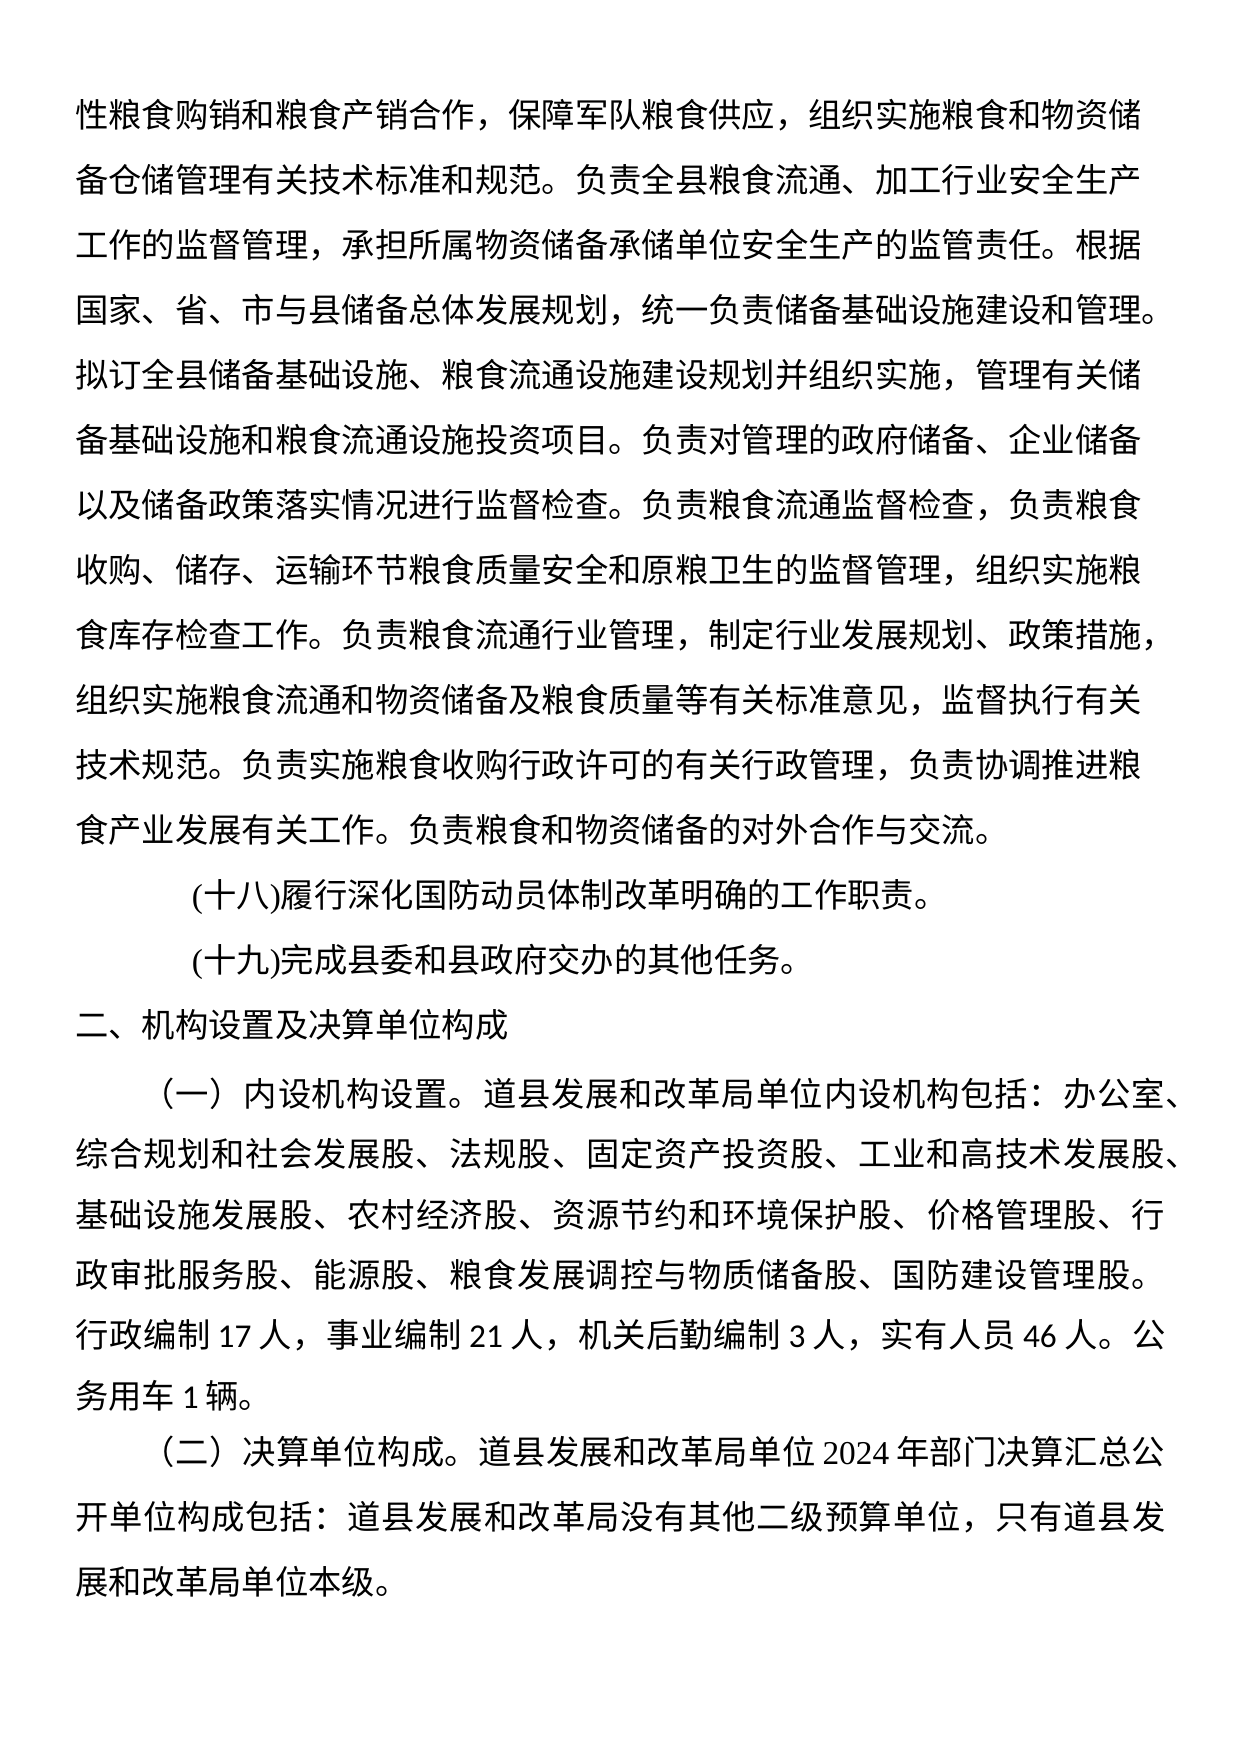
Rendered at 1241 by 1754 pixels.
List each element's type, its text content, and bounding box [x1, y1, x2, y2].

text (十九)完成县委和县政府交办的其他任务。 [75, 926, 1165, 991]
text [75, 81, 1165, 861]
text (十八)履行深化国防动员体制改革明确的工作职责。 [75, 861, 1165, 926]
text （一）内设机构设置。道县发展和改革局单位内设机构包括：办公室、综合规划和社会发展股、法规股、固定资产投资股、工业和高技术发展股、基础设施发展股、农村经济股、资源节约和环境保护股、价格管理股、行政审批服务股、能源股、粮食发展调控与物质储备股、国防建设管理股。行政编制17人，事业编制21人，机关后勤编制3人，实有人员46人。公务用车1辆。 [75, 1056, 1165, 1418]
text 二、机构设置及决算单位构成 [75, 991, 1165, 1056]
text （二）决算单位构成。道县发展和改革局单位2024年部门决算汇总公开单位构成包括：道县发展和改革局没有其他二级预算单位，只有道县发展和改革局单位本级。 [75, 1418, 1165, 1613]
